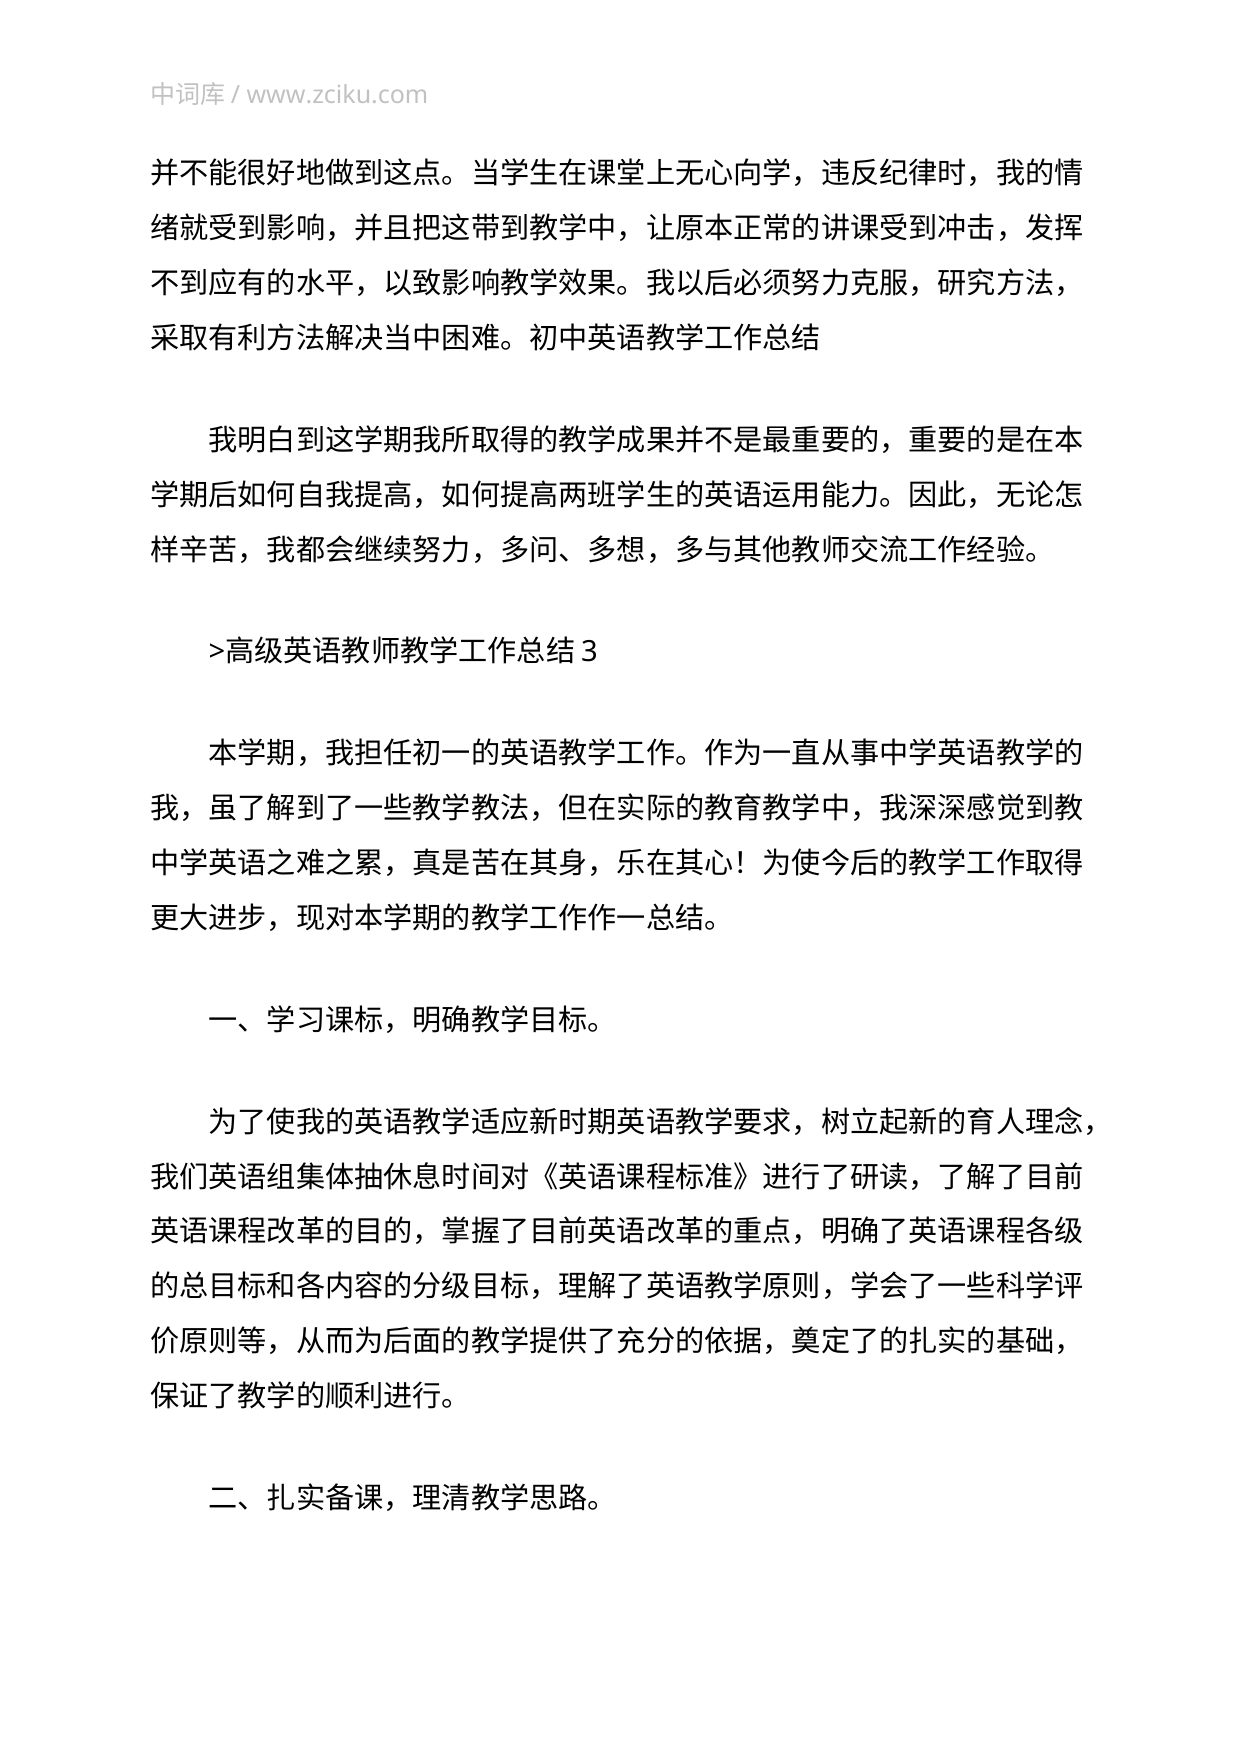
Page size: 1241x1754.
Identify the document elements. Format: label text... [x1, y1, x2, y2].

text 我明白到这学期我所取得的教学成果并不是最重要的，重要的是在本学期后如何自我提高，如何提高两班学生的英语运用能力。因此，无论怎样辛苦，我都会继续努力，多问、多想，多与其他教师交流工作经验。 [150, 416, 1090, 568]
text 二、扎实备课，理清教学思路。 [150, 1474, 1090, 1517]
text 一、学习课标，明确教学目标。 [150, 996, 1090, 1039]
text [150, 150, 1090, 357]
text >高级英语教师教学工作总结3 [150, 628, 1090, 670]
text 为了使我的英语教学适应新时期英语教学要求，树立起新的育人理念，我们英语组集体抽休息时间对《英语课程标准》进行了研读，了解了目前英语课程改革的目的，掌握了目前英语改革的重点，明确了英语课程各级的总目标和各内容的分级目标，理解了英语教学原则，学会了一些科学评价原则等，从而为后面的教学提供了充分的依据，奠定了的扎实的基础，保证了教学的顺利进行。 [150, 1098, 1090, 1415]
text 本学期，我担任初一的英语教学工作。作为一直从事中学英语教学的我，虽了解到了一些教学教法，但在实际的教育教学中，我深深感觉到教中学英语之难之累，真是苦在其身，乐在其心！为使今后的教学工作取得更大进步，现对本学期的教学工作作一总结。 [150, 730, 1090, 937]
